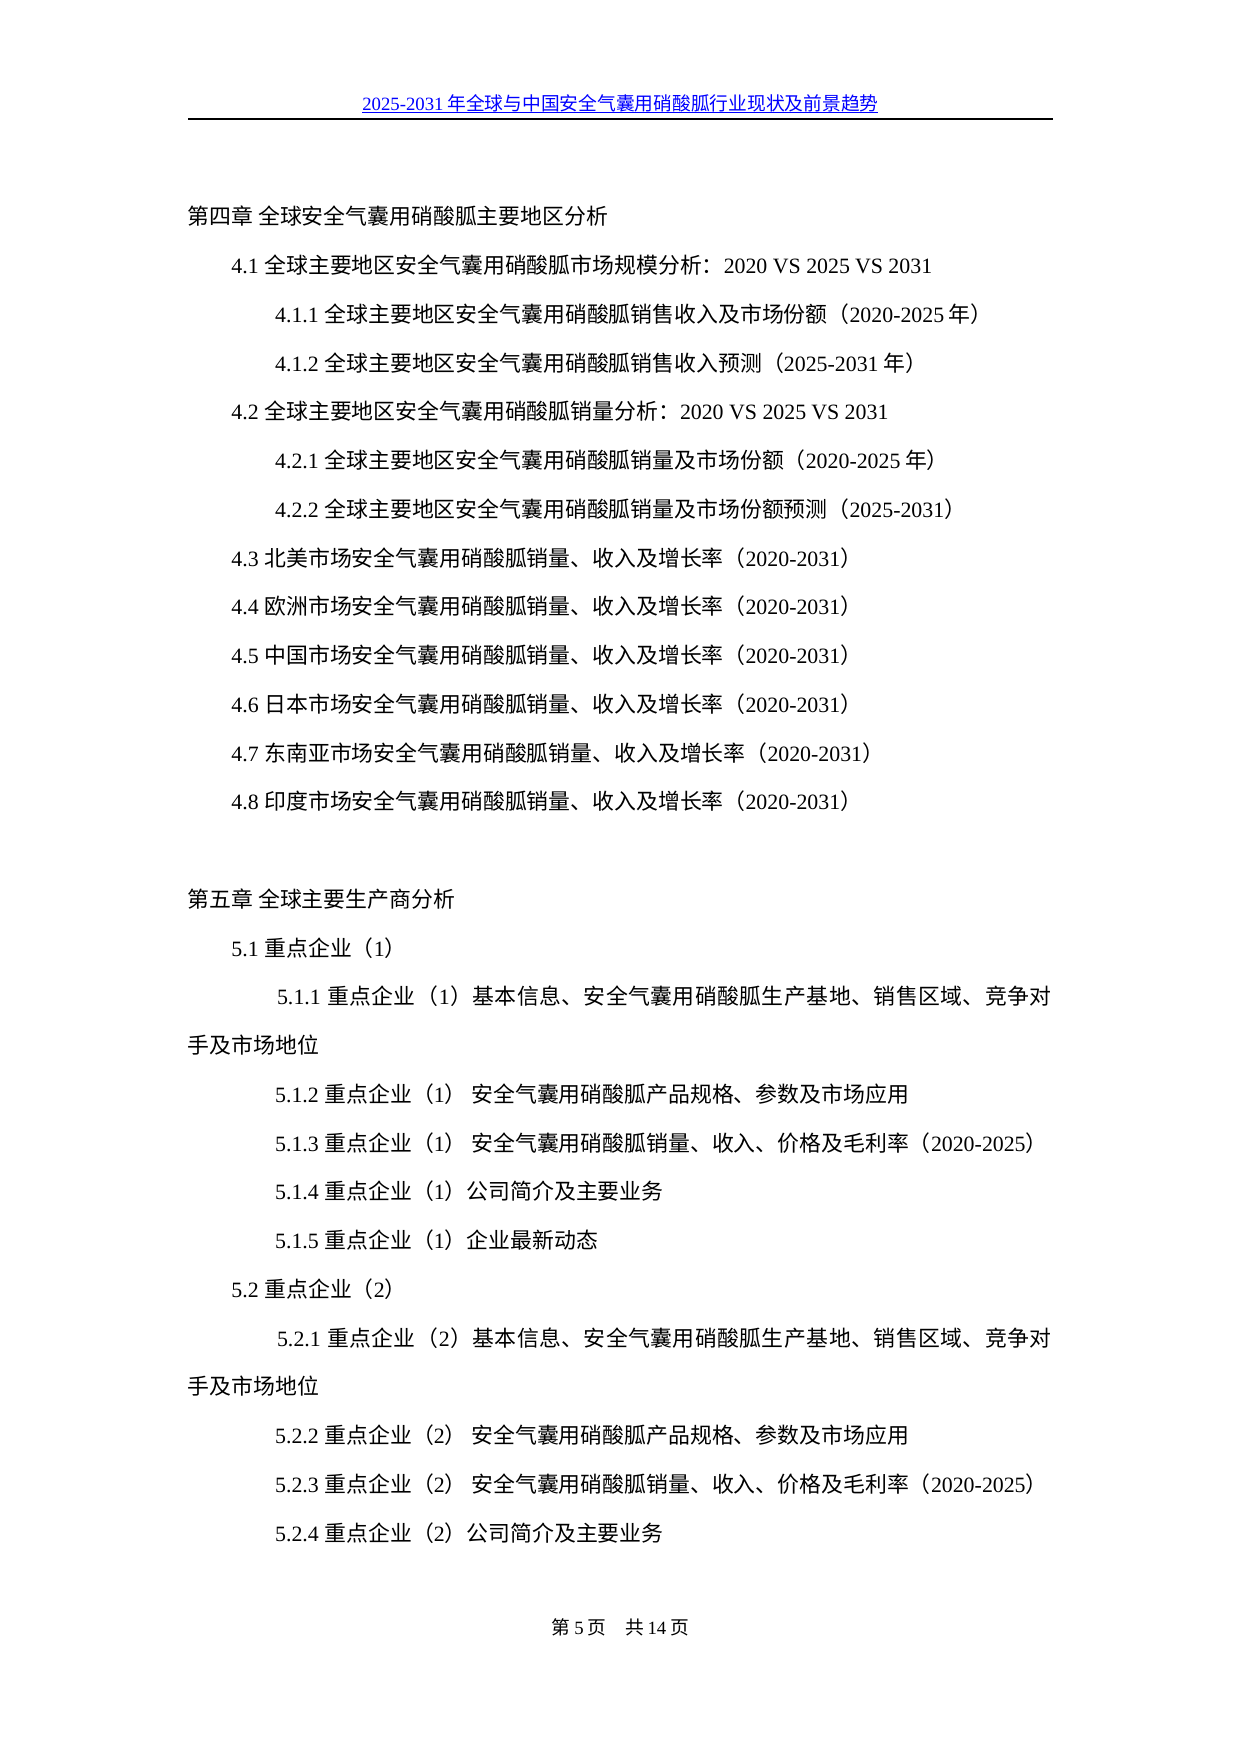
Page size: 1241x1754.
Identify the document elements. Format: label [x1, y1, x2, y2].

text [187, 150, 1053, 1548]
